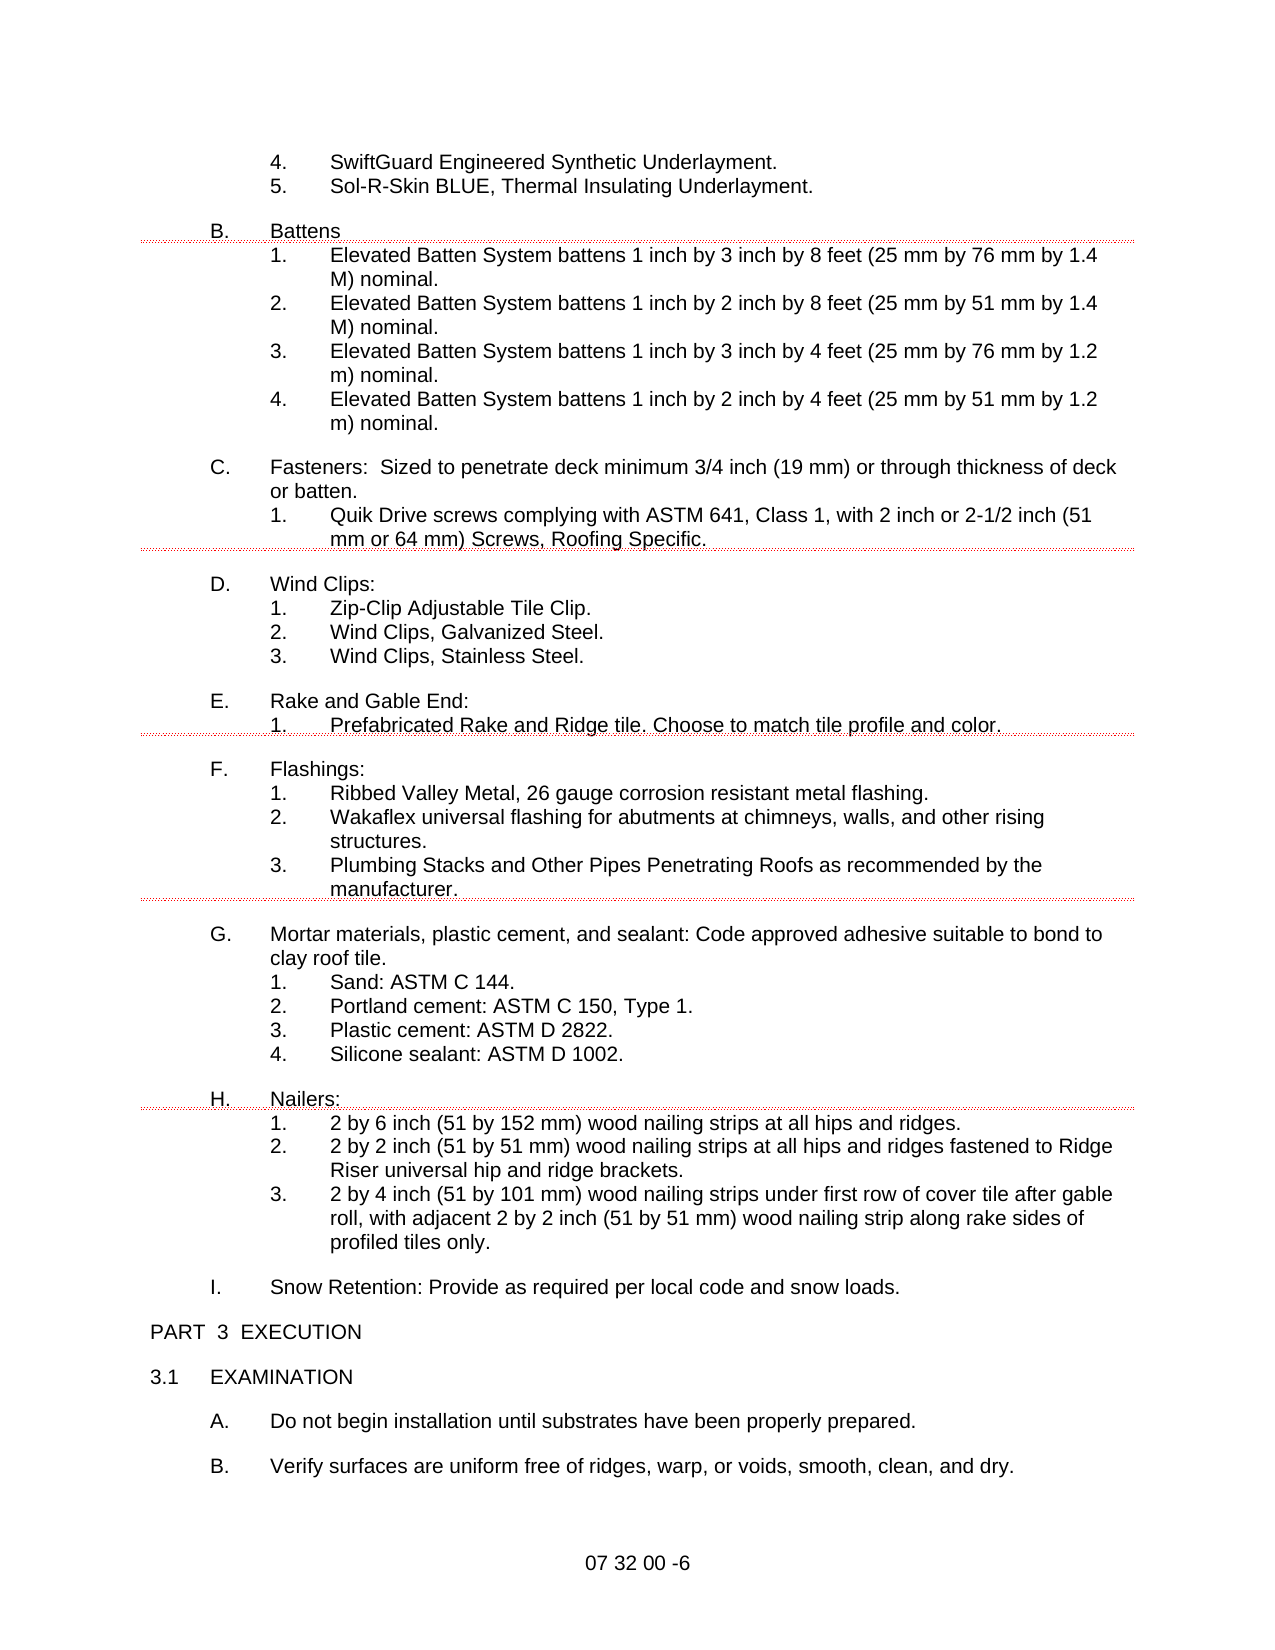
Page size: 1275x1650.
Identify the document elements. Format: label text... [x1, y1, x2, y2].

list Quik Drive screws complying with ASTM 641, Class 1, with 2 inch or 2-1/2 inch (51 mm or 64 mm) Screws, Roofing Specific. [270, 503, 1125, 551]
list Wind Clips: [210, 572, 1125, 596]
list Rake and Gable End: [210, 688, 1125, 712]
list 2 by 2 inch (51 by 51 mm) wood nailing strips at all hips and ridges fastened to Ridge Riser universal hip and ridge brackets. [270, 1134, 1125, 1182]
list 2 by 4 inch (51 by 101 mm) wood nailing strips under first row of cover tile after gable roll, with adjacent 2 by 2 inch (51 by 51 mm) wood nailing strip along rake sides of profiled tiles only. [270, 1182, 1125, 1254]
list Sol-R-Skin BLUE, Thermal Insulating Underlayment. [270, 174, 1125, 198]
list Wakaflex universal flashing for abutments at chimneys, walls, and other rising structures. [270, 805, 1125, 853]
list Elevated Batten System battens 1 inch by 3 inch by 4 feet (25 mm by 76 mm by 1.2 m) nominal. [270, 338, 1125, 386]
list Wind Clips, Galvanized Steel. [270, 620, 1125, 644]
list Nailers: [210, 1086, 1125, 1110]
list Elevated Batten System battens 1 inch by 2 inch by 8 feet (25 mm by 51 mm by 1.4 M) nominal. [270, 291, 1125, 338]
list EXAMINATION [150, 1364, 1125, 1388]
list Prefabricated Rake and Ridge tile. Choose to match tile profile and color. [270, 712, 1125, 736]
list Do not begin installation until substrates have been properly prepared. [210, 1409, 1125, 1433]
list 2 by 6 inch (51 by 152 mm) wood nailing strips at all hips and ridges. [270, 1110, 1125, 1134]
list Plastic cement: ASTM D 2822. [270, 1018, 1125, 1042]
list Fasteners: Sized to penetrate deck minimum 3/4 inch (19 mm) or through thickness of deck or batten. [210, 455, 1125, 503]
list Silicone sealant: ASTM D 1002. [270, 1042, 1125, 1066]
list Plumbing Stacks and Other Pipes Penetrating Roofs as recommended by the manufacturer. [270, 853, 1125, 901]
list Zip-Clip Adjustable Tile Clip. [270, 596, 1125, 620]
list EXECUTION [150, 1320, 1125, 1344]
list Battens [210, 219, 1125, 243]
list Elevated Batten System battens 1 inch by 3 inch by 8 feet (25 mm by 76 mm by 1.4 M) nominal. [270, 243, 1125, 291]
list SwiftGuard Engineered Synthetic Underlayment. [270, 150, 1125, 174]
list Elevated Batten System battens 1 inch by 2 inch by 4 feet (25 mm by 51 mm by 1.2 m) nominal. [270, 386, 1125, 434]
list Mortar materials, plastic cement, and sealant: Code approved adhesive suitable to bond to clay roof tile. [210, 922, 1125, 970]
list Wind Clips, Stainless Steel. [270, 644, 1125, 668]
list Flashings: [210, 757, 1125, 781]
list Portland cement: ASTM C 150, Type 1. [270, 994, 1125, 1018]
list Sand: ASTM C 144. [270, 970, 1125, 994]
list Verify surfaces are uniform free of ridges, warp, or voids, smooth, clean, and dry. [210, 1454, 1125, 1478]
list Ribbed Valley Metal, 26 gauge corrosion resistant metal flashing. [270, 781, 1125, 805]
list Snow Retention: Provide as required per local code and snow loads. [210, 1275, 1125, 1299]
